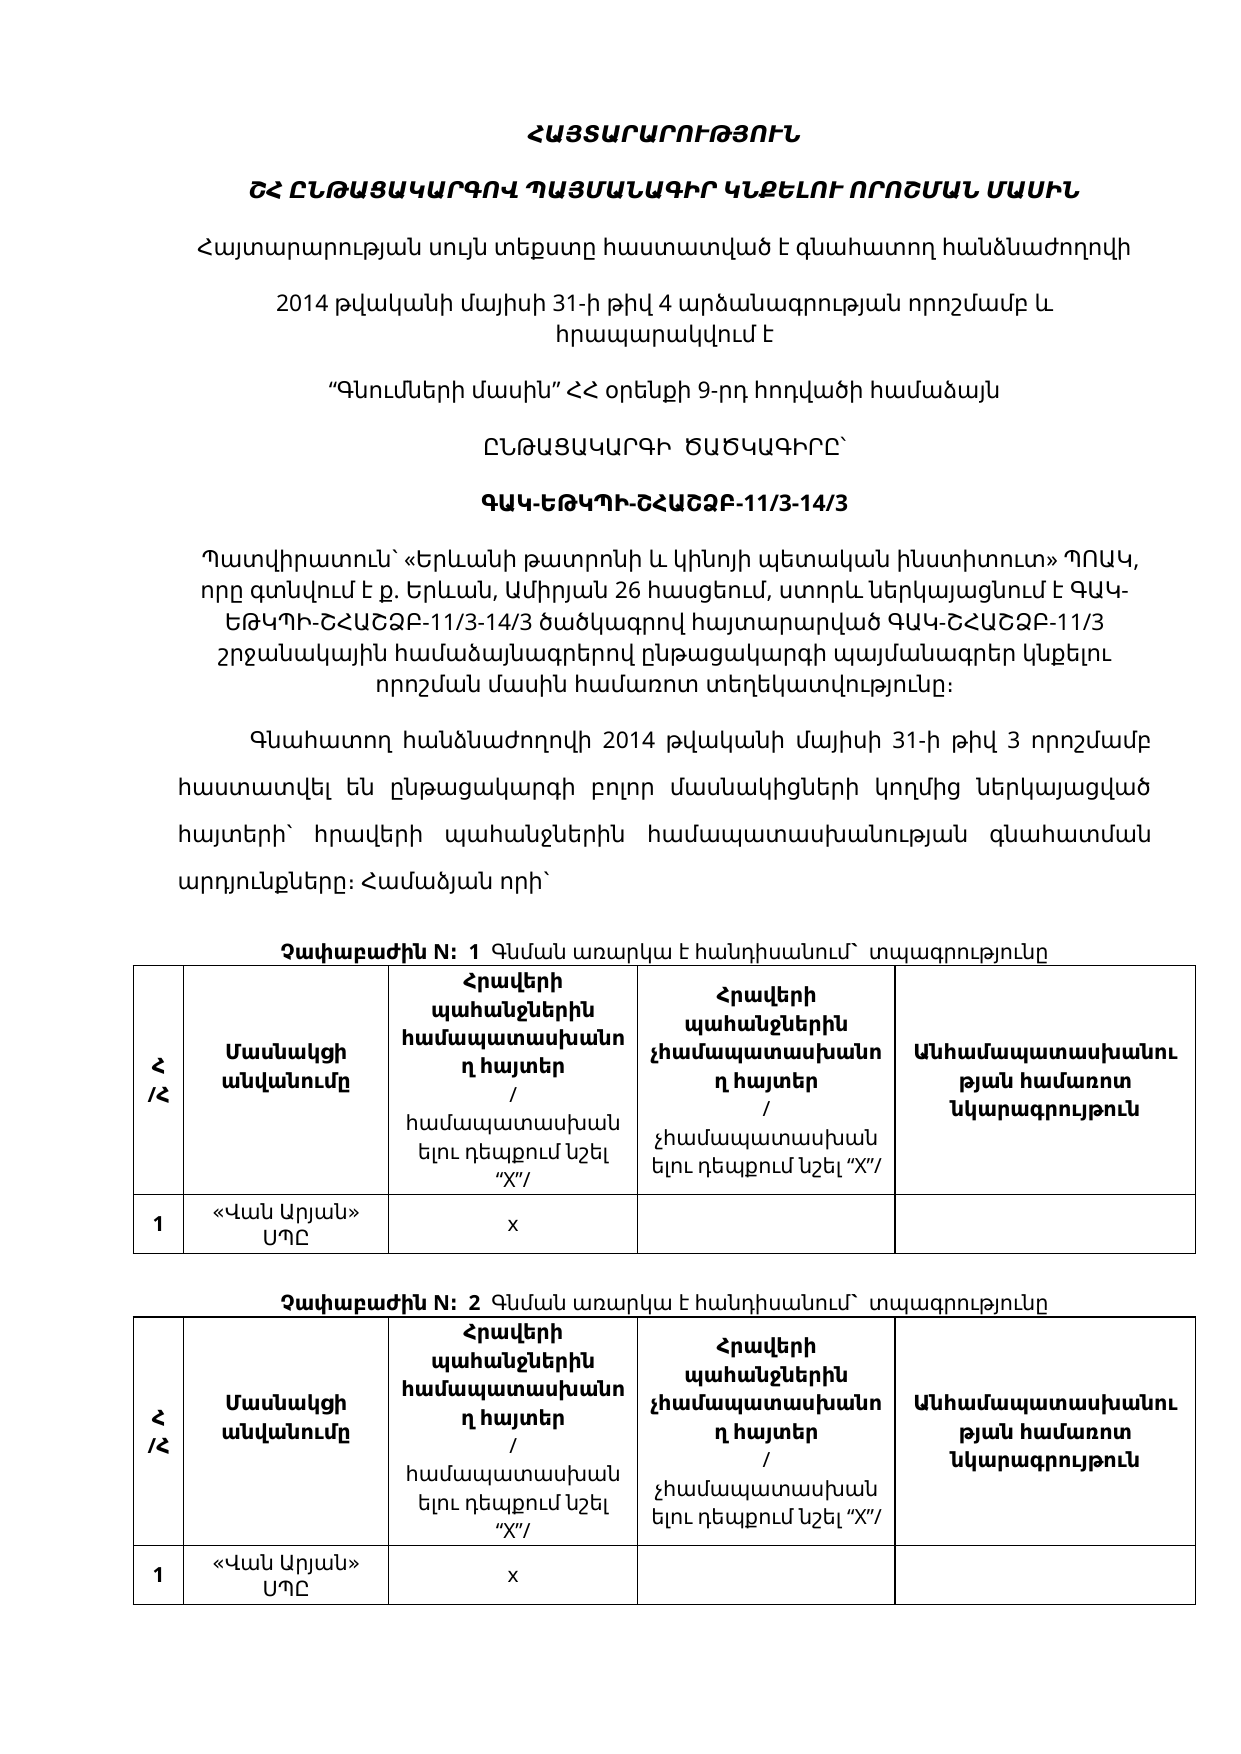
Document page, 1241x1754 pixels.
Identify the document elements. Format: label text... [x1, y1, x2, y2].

subtitle 2014 թվականի մայիսի 31-ի թիվ 4 արձանագրության որոշմամբ և հրապարակվում է [177, 287, 1152, 349]
text Չափաբաժին N։ 2 Գնման առարկա է հանդիսանում` տպագրությունը [177, 1288, 1152, 1316]
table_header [638, 1318, 894, 1545]
table_cell x [389, 1546, 637, 1604]
table_header Հ/Հ [134, 966, 183, 1194]
table_cell [896, 1546, 1195, 1604]
text ՀԱՅՏԱՐԱՐՈՒԹՅՈՒՆ [177, 118, 1152, 149]
table_cell [638, 1195, 894, 1253]
subtitle Պատվիրատուն` «Երևանի թատրոնի և կինոյի պետական ինստիտուտ» ՊՈԱԿ, որը գտնվում է ք. Երևան, Ամիրյան 26 հասցեում, ստորև ներկայացնում է ԳԱԿ-ԵԹԿՊԻ-ՇՀԱՇՁԲ-11/3-14/3 ծածկագրով հայտարարված ԳԱԿ-ՇՀԱՇՁԲ-11/3 շրջանակային համաձայնագրերով ընթացակարգի պայմանագրեր կնքելու որոշման մասին համառոտ տեղեկատվությունը։ [177, 543, 1152, 699]
subtitle ԳԱԿ-ԵԹԿՊԻ-ՇՀԱՇՁԲ-11/3-14/3 [177, 487, 1152, 518]
text ՇՀ ԸՆԹԱՑԱԿԱՐԳՈՎ ՊԱՅՄԱՆԱԳԻՐ ԿՆՔԵԼՈՒ ՈՐՈՇՄԱՆ ՄԱՍԻՆ [177, 174, 1152, 206]
text Գնահատող հանձնաժողովի 2014 թվականի մայիսի 31-ի թիվ 3 որոշմամբ հաստատվել են ընթացակարգի բոլոր մասնակիցների կողմից ներկայացված հայտերի` հրավերի պահանջներին համապատասխանության գնահատման արդյունքները։ Համաձյան որի` [177, 724, 1152, 896]
table_cell x [389, 1195, 637, 1253]
table_header Հրավերի պահանջներին համապատասխանող հայտեր /համապատասխանելու դեպքում նշել “X”/ [389, 966, 637, 1194]
text Չափաբաժին N։ 1 Գնման առարկա է հանդիսանում` տպագրությունը [177, 937, 1152, 965]
table_cell 1 [134, 1195, 183, 1253]
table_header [896, 1318, 1195, 1545]
table_cell «Վան Արյան» ՍՊԸ [184, 1195, 388, 1253]
table_header Հ/Հ [134, 1318, 183, 1545]
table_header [389, 1318, 637, 1545]
table_header Մասնակցի անվանումը [184, 966, 388, 1194]
table_cell [896, 1195, 1195, 1253]
text ԸՆԹԱՑԱԿԱՐԳԻ ԾԱԾԿԱԳԻՐԸ՝ [177, 431, 1152, 462]
table_cell [638, 1546, 894, 1604]
table_header Մասնակցի անվանումը [184, 1318, 388, 1545]
table_header Անհամապատասխանության համառոտ նկարագրույթուն [896, 966, 1195, 1194]
subtitle Հայտարարության սույն տեքստը հաստատված է գնահատող հանձնաժողովի [177, 231, 1152, 262]
table_cell «Վան Արյան» ՍՊԸ [184, 1546, 388, 1604]
table_header Հրավերի պահանջներին չհամապատասխանող հայտեր /չհամապատասխանելու դեպքում նշել “X”/ [638, 966, 894, 1194]
subtitle “Գնումների մասին” ՀՀ օրենքի 9-րդ հոդվածի համաձայն [177, 374, 1152, 406]
table_cell 1 [134, 1546, 183, 1604]
